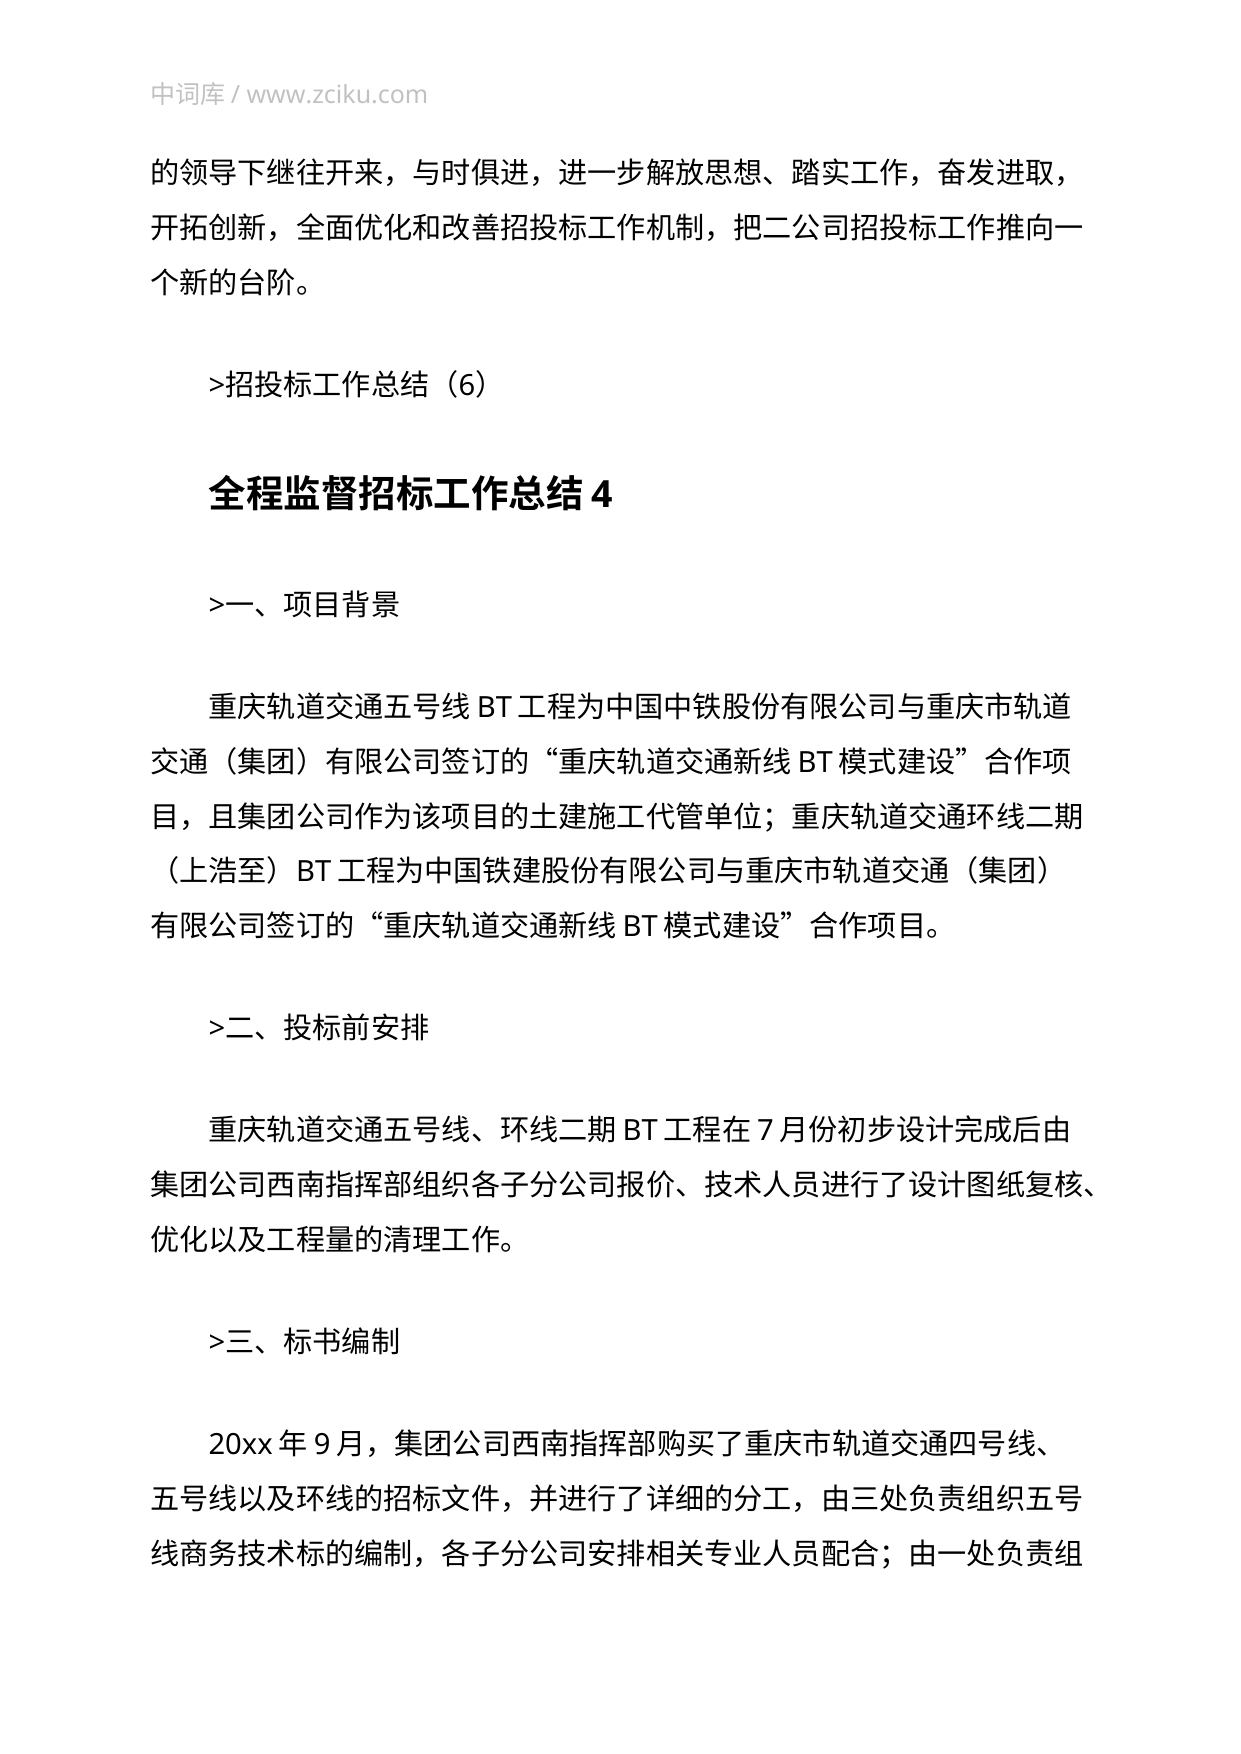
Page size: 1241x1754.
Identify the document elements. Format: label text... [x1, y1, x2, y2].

text 全程监督招标工作总结4 [150, 463, 1090, 518]
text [150, 1421, 1090, 1573]
text >三、标书编制 [150, 1319, 1090, 1361]
text >二、投标前安排 [150, 1005, 1090, 1047]
text >一、项目背景 [150, 581, 1090, 623]
text 重庆轨道交通五号线BT工程为中国中铁股份有限公司与重庆市轨道交通（集团）有限公司签订的“重庆轨道交通新线BT模式建设”合作项目，且集团公司作为该项目的土建施工代管单位；重庆轨道交通环线二期（上浩至）BT工程为中国铁建股份有限公司与重庆市轨道交通（集团）有限公司签订的“重庆轨道交通新线BT模式建设”合作项目。 [150, 683, 1090, 945]
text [150, 150, 1090, 302]
text 重庆轨道交通五号线、环线二期BT工程在7月份初步设计完成后由集团公司西南指挥部组织各子分公司报价、技术人员进行了设计图纸复核、优化以及工程量的清理工作。 [150, 1107, 1090, 1259]
text >招投标工作总结（6） [150, 362, 1090, 404]
